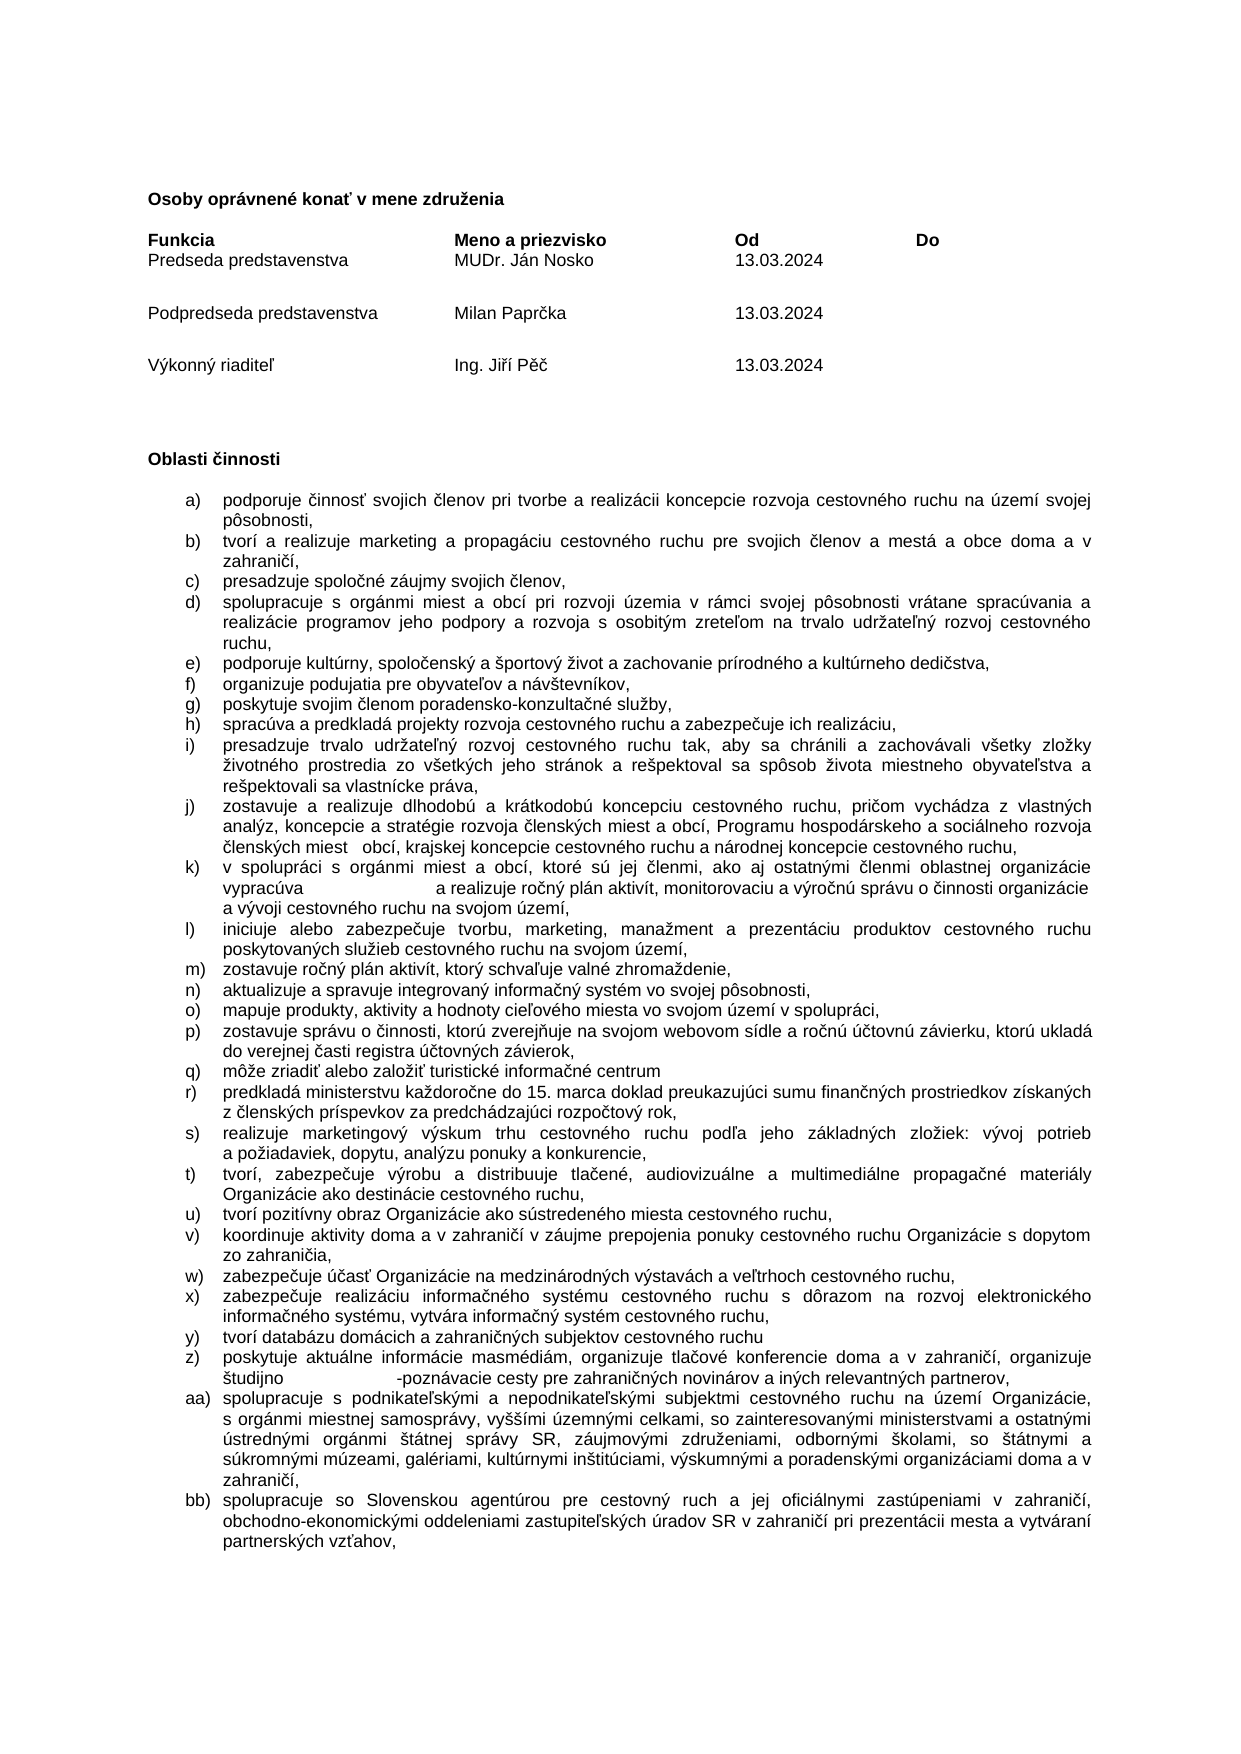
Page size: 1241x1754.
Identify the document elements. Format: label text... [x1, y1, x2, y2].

list poskytuje aktuálne informácie masmédiám, organizuje tlačové konferencie doma a v zahraničí, organizuje študijno -poznávacie cesty pre zahraničných novinárov a iných relevantných partnerov, [185, 1347, 1093, 1388]
table_cell 13.03.2024 [724, 303, 840, 355]
list spolupracuje s orgánmi miest a obcí pri rozvoji územia v rámci svojej pôsobnosti vrátane spracúvania a realizácie programov jeho podpory a rozvoja s osobitým zreteľom na trvalo udržateľný rozvoj cestovného ruchu, [185, 592, 1093, 653]
list mapuje produkty, aktivity a hodnoty cieľového miesta vo svojom území v spolupráci, [185, 1000, 1093, 1020]
list spolupracuje s podnikateľskými a nepodnikateľskými subjektmi cestovného ruchu na území Organizácie, s orgánmi miestnej samosprávy, vyššími územnými celkami, so zainteresovanými ministerstvami a ostatnými ústrednými orgánmi štátnej správy SR, záujmovými združeniami, odbornými školami, so štátnymi a súkromnými múzeami, galériami, kultúrnymi inštitúciami, výskumnými a poradenskými organizáciami doma a v zahraničí, [185, 1388, 1093, 1490]
list organizuje podujatia pre obyvateľov a návštevníkov, [185, 673, 1093, 694]
list poskytuje svojim členom poradensko-konzultačné služby, [185, 694, 1093, 714]
table_header Od [709, 209, 782, 250]
list spracúva a predkladá projekty rozvoja cestovného ruchu a zabezpečuje ich realizáciu, [185, 714, 1093, 734]
list tvorí databázu domácich a zahraničných subjektov cestovného ruchu [185, 1327, 1093, 1347]
list presadzuje trvalo udržateľný rozvoj cestovného ruchu tak, aby sa chránili a zachovávali všetky zložky životného prostredia zo všetkých jeho stránok a rešpektoval sa spôsob života miestneho obyvateľstva a rešpektovali sa vlastnícke práva, [185, 734, 1093, 796]
table_cell 13.03.2024 [724, 250, 840, 302]
text Osoby oprávnené konať v mene združenia [148, 188, 1093, 209]
table_cell Predseda predstavenstva [136, 250, 443, 302]
list realizuje marketingový výskum trhu cestovného ruchu podľa jeho základných zložiek: vývoj potrieb a požiadaviek, dopytu, analýzu ponuky a konkurencie, [185, 1122, 1093, 1163]
list podporuje kultúrny, spoločenský a športový život a zachovanie prírodného a kultúrneho dedičstva, [185, 653, 1093, 673]
list predkladá ministerstvu každoročne do 15. marca doklad preukazujúci sumu finančných prostriedkov získaných z členských príspevkov za predchádzajúci rozpočtový rok, [185, 1082, 1093, 1122]
table_cell 13.03.2024 [724, 355, 840, 408]
list spolupracuje so Slovenskou agentúrou pre cestovný ruch a jej oficiálnymi zastúpeniami v zahraničí, obchodno-ekonomickými oddeleniami zastupiteľských úradov SR v zahraničí pri prezentácii mesta a vytváraní partnerských vzťahov, [185, 1490, 1093, 1551]
list presadzuje spoločné záujmy svojich členov, [185, 571, 1093, 592]
list zostavuje správu o činnosti, ktorú zverejňuje na svojom webovom sídle a ročnú účtovnú závierku, ktorú ukladá do verejnej časti registra účtovných závierok, [185, 1020, 1093, 1061]
list zostavuje ročný plán aktivít, ktorý schvaľuje valné zhromaždenie, [185, 959, 1093, 979]
table_cell Ing. Jiří Pěč [443, 355, 723, 408]
list tvorí a realizuje marketing a propagáciu cestovného ruchu pre svojich členov a mestá a obce doma a v zahraničí, [185, 530, 1093, 571]
list môže zriadiť alebo založiť turistické informačné centrum [185, 1061, 1093, 1082]
table_cell MUDr. Ján Nosko [443, 250, 723, 302]
list aktualizuje a spravuje integrovaný informačný systém vo svojej pôsobnosti, [185, 979, 1093, 1000]
table_header Funkcia [136, 209, 428, 250]
text Oblasti činnosti [148, 449, 1093, 469]
list iniciuje alebo zabezpečuje tvorbu, marketing, manažment a prezentáciu produktov cestovného ruchu poskytovaných služieb cestovného ruchu na svojom území, [185, 918, 1093, 959]
list zabezpečuje realizáciu informačného systému cestovného ruchu s dôrazom na rozvoj elektronického informačného systému, vytvára informačný systém cestovného ruchu, [185, 1286, 1093, 1327]
list tvorí pozitívny obraz Organizácie ako sústredeného miesta cestovného ruchu, [185, 1204, 1093, 1224]
table_cell Výkonný riaditeľ [136, 355, 443, 408]
table_cell Milan Paprčka [443, 303, 723, 355]
table_cell Podpredseda predstavenstva [136, 303, 443, 355]
list zostavuje a realizuje dlhodobú a krátkodobú koncepciu cestovného ruchu, pričom vychádza z vlastných analýz, koncepcie a stratégie rozvoja členských miest a obcí, Programu hospodárskeho a sociálneho rozvoja členských miest obcí, krajskej koncepcie cestovného ruchu a národnej koncepcie cestovného ruchu, [185, 796, 1093, 857]
list zabezpečuje účasť Organizácie na medzinárodných výstavách a veľtrhoch cestovného ruchu, [185, 1265, 1093, 1286]
list tvorí, zabezpečuje výrobu a distribuuje tlačené, audiovizuálne a multimediálne propagačné materiály Organizácie ako destinácie cestovného ruchu, [185, 1163, 1093, 1204]
list podporuje činnosť svojich členov pri tvorbe a realizácii koncepcie rozvoja cestovného ruchu na území svojej pôsobnosti, [185, 489, 1093, 530]
list koordinuje aktivity doma a v zahraničí v záujme prepojenia ponuky cestovného ruchu Organizácie s dopytom zo zahraničia, [185, 1224, 1093, 1265]
table_header Do [782, 209, 997, 250]
list v spolupráci s orgánmi miest a obcí, ktoré sú jej členmi, ako aj ostatnými členmi oblastnej organizácie vypracúva a realizuje ročný plán aktivít, monitorovaciu a výročnú správu o činnosti organizácie a vývoji cestovného ruchu na svojom území, [185, 857, 1093, 918]
table_header Meno a priezvisko [428, 209, 709, 250]
